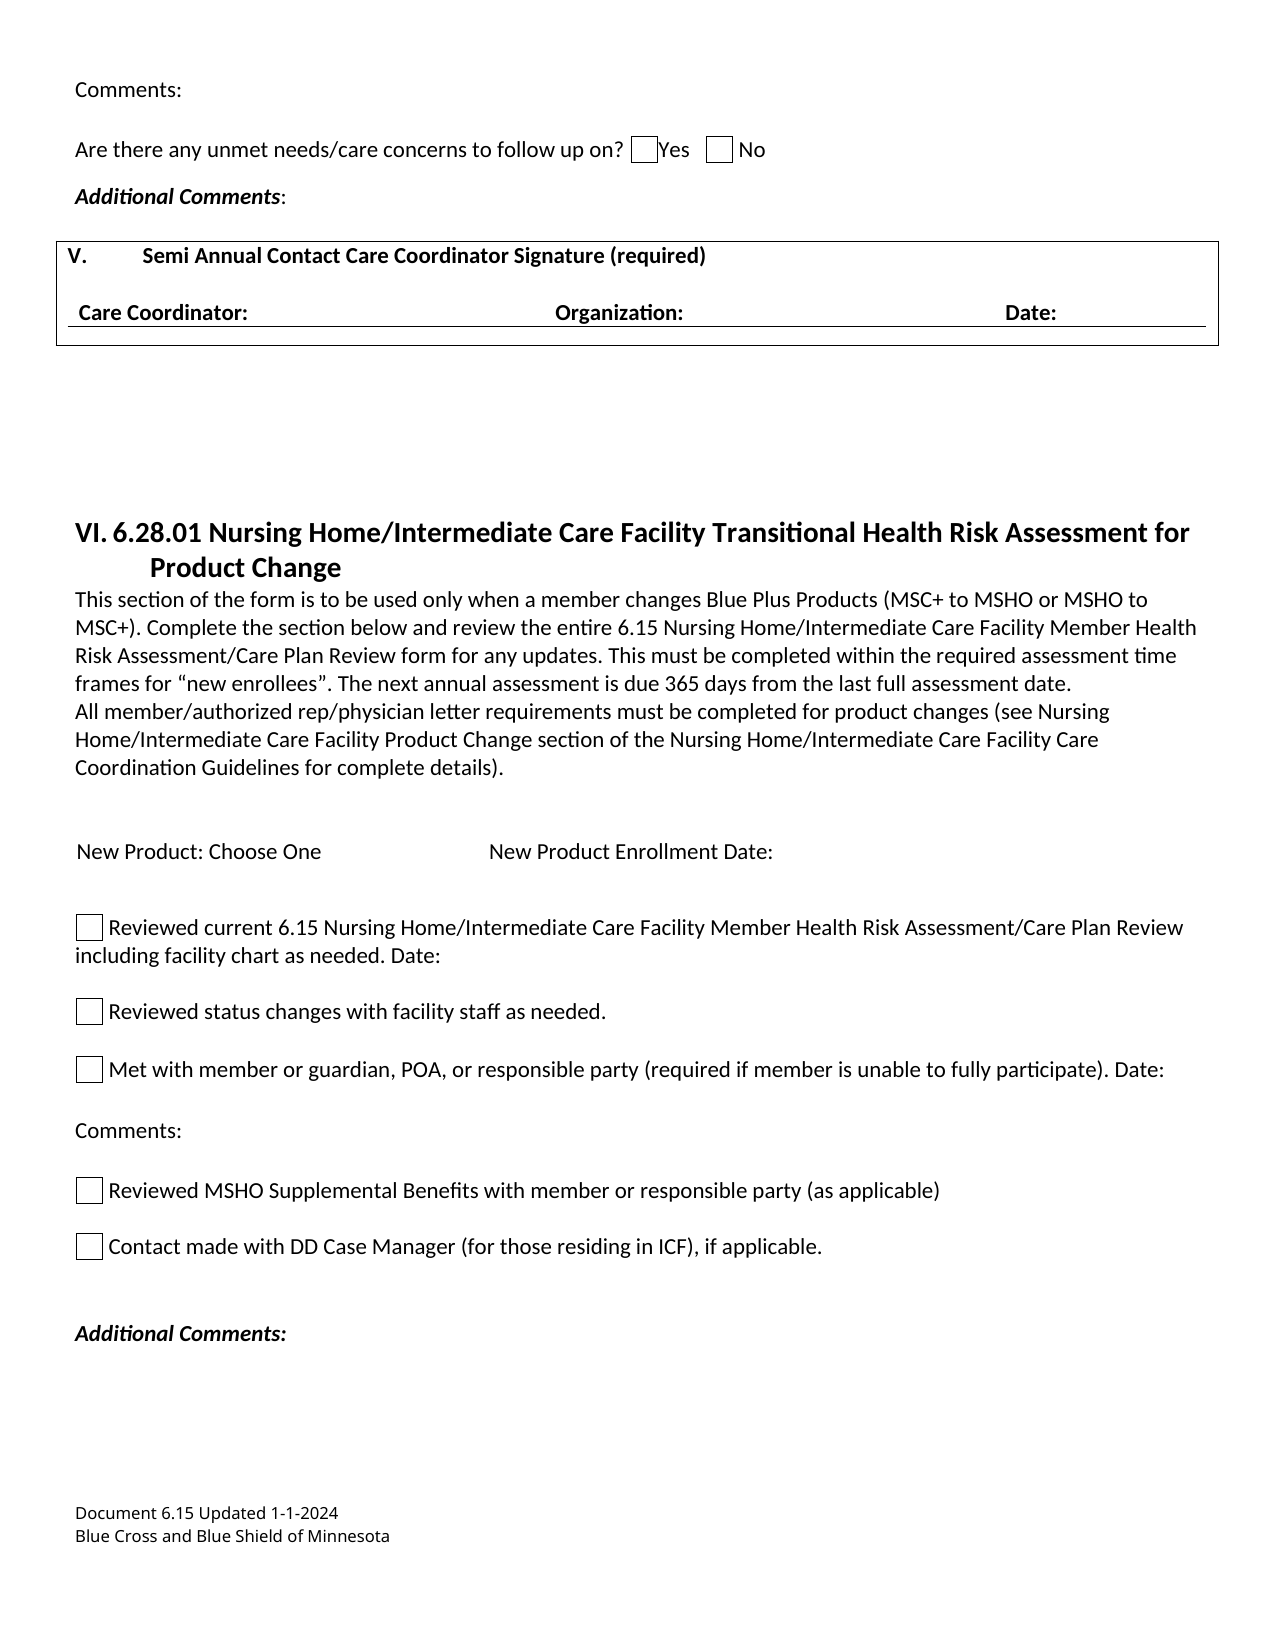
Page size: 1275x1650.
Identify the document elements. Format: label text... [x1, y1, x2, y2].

text Additional Comments: [75, 182, 1200, 210]
text Met with member or guardian, POA, or responsible party (required if member is unable to fully participate). Date: [75, 1056, 1200, 1114]
table_header New Product: [65, 837, 478, 889]
text Reviewed current 6.15 Nursing Home/Intermediate Care Facility Member Health Risk Assessment/Care Plan Review including facility chart as needed. Date: [75, 913, 1200, 969]
table_header New Product Enrollment Date: [478, 837, 946, 889]
text All member/authorized rep/physician letter requirements must be completed for product changes (see Nursing Home/Intermediate Care Facility Product Change section of the Nursing Home/Intermediate Care Facility Care Coordination Guidelines for complete details). [75, 697, 1200, 781]
text Comments: [75, 75, 1200, 103]
text Are there any unmet needs/care concerns to follow up on? Yes No [75, 135, 1200, 163]
text Comments: [75, 1116, 1200, 1144]
text Additional Comments: [75, 1319, 1200, 1347]
text Reviewed MSHO Supplemental Benefits with member or responsible party (as applicable) [75, 1176, 1200, 1204]
table_header Semi Annual Contact Care Coordinator Signature (required) [57, 242, 1218, 344]
text This section of the form is to be used only when a member changes Blue Plus Products (MSC+ to MSHO or MSHO to MSC+). Complete the section below and review the entire 6.15 Nursing Home/Intermediate Care Facility Member Health Risk Assessment/Care Plan Review form for any updates. This must be completed within the required assessment time frames for “new enrollees”. The next annual assessment is due 365 days from the last full assessment date. [75, 585, 1200, 697]
text Contact made with DD Case Manager (for those residing in ICF), if applicable. [75, 1232, 1200, 1260]
list 6.28.01 Nursing Home/Intermediate Care Facility Transitional Health Risk Assessment for Product Change [75, 514, 1200, 585]
text Reviewed status changes with facility staff as needed. [75, 997, 1200, 1025]
